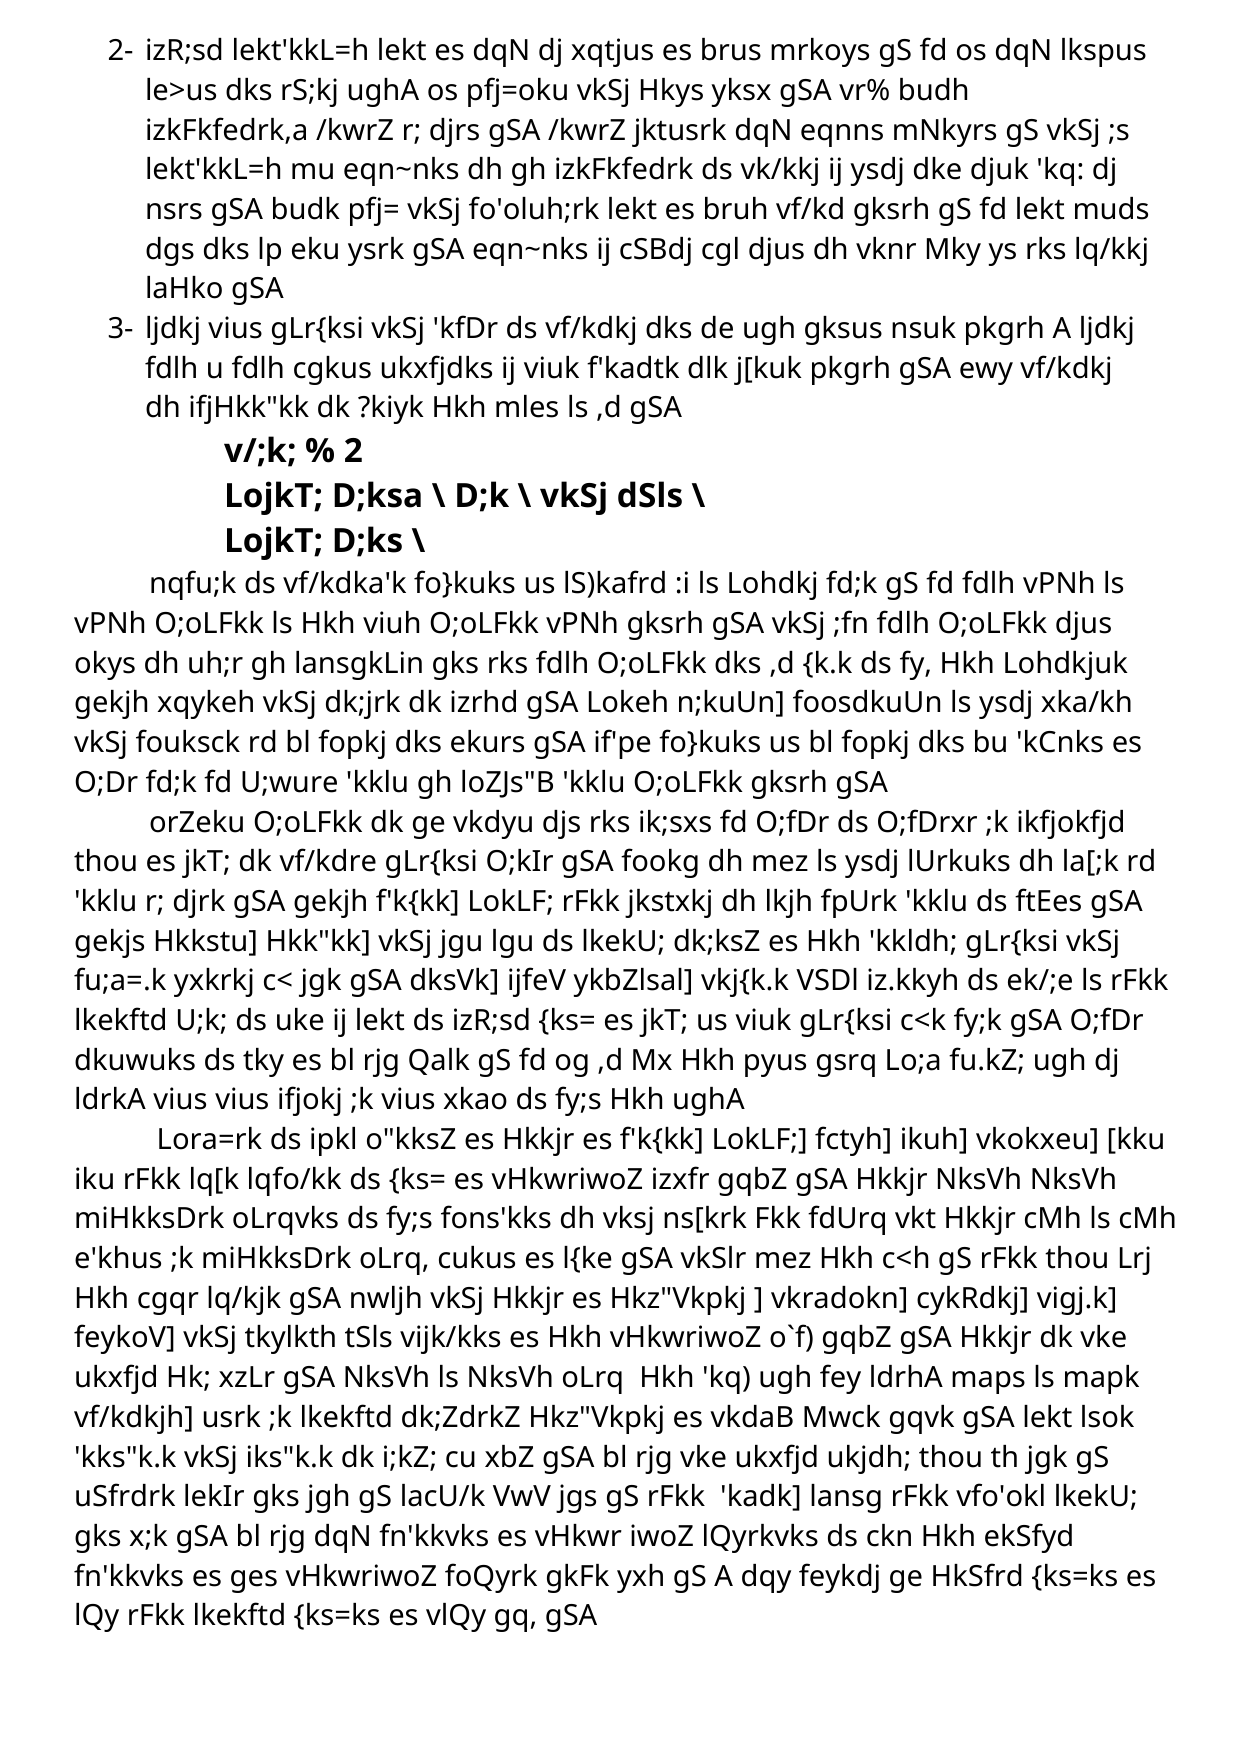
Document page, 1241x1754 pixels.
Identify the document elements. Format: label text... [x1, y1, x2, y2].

text nqfu;k ds vf/kdka'k fo}kuks us lS)kafrd :i ls Lohdkj fd;k gS fd fdlh vPNh ls vPNh O;oLFkk ls Hkh viuh O;oLFkk vPNh gksrh gSA vkSj ;fn fdlh O;oLFkk djus okys dh uh;r gh lansgkLin gks rks fdlh O;oLFkk dks ,d {k.k ds fy, Hkh Lohdkjuk gekjh xqykeh vkSj dk;jrk dk izrhd gSA Lokeh n;kuUn] foosdkuUn ls ysdj xka/kh vkSj fouksck rd bl fopkj dks ekurs gSA if'pe fo}kuks us bl fopkj dks bu 'kCnks es O;Dr fd;k fd U;wure 'kklu gh loZJs"B 'kklu O;oLFkk gksrh gSA [74, 563, 1181, 801]
text LojkT; D;ks \ [224, 517, 1181, 563]
list ljdkj vius gLr{ksi vkSj 'kfDr ds vf/kdkj dks de ugh gksus nsuk pkgrh A ljdkj fdlh u fdlh cgkus ukxfjdks ij viuk f'kadtk dlk j[kuk pkgrh gSA ewy vf/kdkj dh ifjHkk"kk dk ?kiyk Hkh mles ls ,d gSA [107, 307, 1152, 426]
text Lora=rk ds ipkl o"kksZ es Hkkjr es f'k{kk] LokLF;] fctyh] ikuh] vkokxeu] [kku iku rFkk lq[k lqfo/kk ds {ks= es vHkwriwoZ izxfr gqbZ gSA Hkkjr NksVh NksVh miHkksDrk oLrqvks ds fy;s fons'kks dh vksj ns[krk Fkk fdUrq vkt Hkkjr cMh ls cMh e'khus ;k miHkksDrk oLrq, cukus es l{ke gSA vkSlr mez Hkh c<h gS rFkk thou Lrj Hkh cgqr lq/kjk gSA nwljh vkSj Hkkjr es Hkz"Vkpkj ] vkradokn] cykRdkj] vigj.k] feykoV] vkSj tkylkth tSls vijk/kks es Hkh vHkwriwoZ o`f) gqbZ gSA Hkkjr dk vke ukxfjd Hk; xzLr gSA NksVh ls NksVh oLrq Hkh 'kq) ugh fey ldrhA maps ls mapk vf/kdkjh] usrk ;k lkekftd dk;ZdrkZ Hkz"Vkpkj es vkdaB Mwck gqvk gSA lekt lsok 'kks"k.k vkSj iks"k.k dk i;kZ; cu xbZ gSA bl rjg vke ukxfjd ukjdh; thou th jgk gS uSfrdrk lekIr gks jgh gS lacU/k VwV jgs gS rFkk 'kadk] lansg rFkk vfo'okl lkekU; gks x;k gSA bl rjg dqN fn'kkvks es vHkwr iwoZ lQyrkvks ds ckn Hkh ekSfyd fn'kkvks es ges vHkwriwoZ foQyrk gkFk yxh gS A dqy feykdj ge HkSfrd {ks=ks es lQy rFkk lkekftd {ks=ks es vlQy gq, gSA [74, 1118, 1181, 1634]
text LojkT; D;ksa \ D;k \ vkSj dSls \ [224, 472, 1181, 517]
text orZeku O;oLFkk dk ge vkdyu djs rks ik;sxs fd O;fDr ds O;fDrxr ;k ikfjokfjd thou es jkT; dk vf/kdre gLr{ksi O;kIr gSA fookg dh mez ls ysdj lUrkuks dh la[;k rd 'kklu r; djrk gSA gekjh f'k{kk] LokLF; rFkk jkstxkj dh lkjh fpUrk 'kklu ds ftEes gSA gekjs Hkkstu] Hkk"kk] vkSj jgu lgu ds lkekU; dk;ksZ es Hkh 'kkldh; gLr{ksi vkSj fu;a=.k yxkrkj c< jgk gSA dksVk] ijfeV ykbZlsal] vkj{k.k VSDl iz.kkyh ds ek/;e ls rFkk lkekftd U;k; ds uke ij lekt ds izR;sd {ks= es jkT; us viuk gLr{ksi c<k fy;k gSA O;fDr dkuwuks ds tky es bl rjg Qalk gS fd og ,d Mx Hkh pyus gsrq Lo;a fu.kZ; ugh dj ldrkA vius vius ifjokj ;k vius xkao ds fy;s Hkh ughA [74, 801, 1181, 1118]
text v/;k; % 2 [224, 426, 1181, 472]
list izR;sd lekt'kkL=h lekt es dqN dj xqtjus es brus mrkoys gS fd os dqN lkspus le>us dks rS;kj ughA os pfj=oku vkSj Hkys yksx gSA vr% budh izkFkfedrk,a /kwrZ r; djrs gSA /kwrZ jktusrk dqN eqnns mNkyrs gS vkSj ;s lekt'kkL=h mu eqn~nks dh gh izkFkfedrk ds vk/kkj ij ysdj dke djuk 'kq: dj nsrs gSA budk pfj= vkSj fo'oluh;rk lekt es bruh vf/kd gksrh gS fd lekt muds dgs dks lp eku ysrk gSA eqn~nks ij cSBdj cgl djus dh vknr Mky ys rks lq/kkj laHko gSA [107, 29, 1152, 307]
